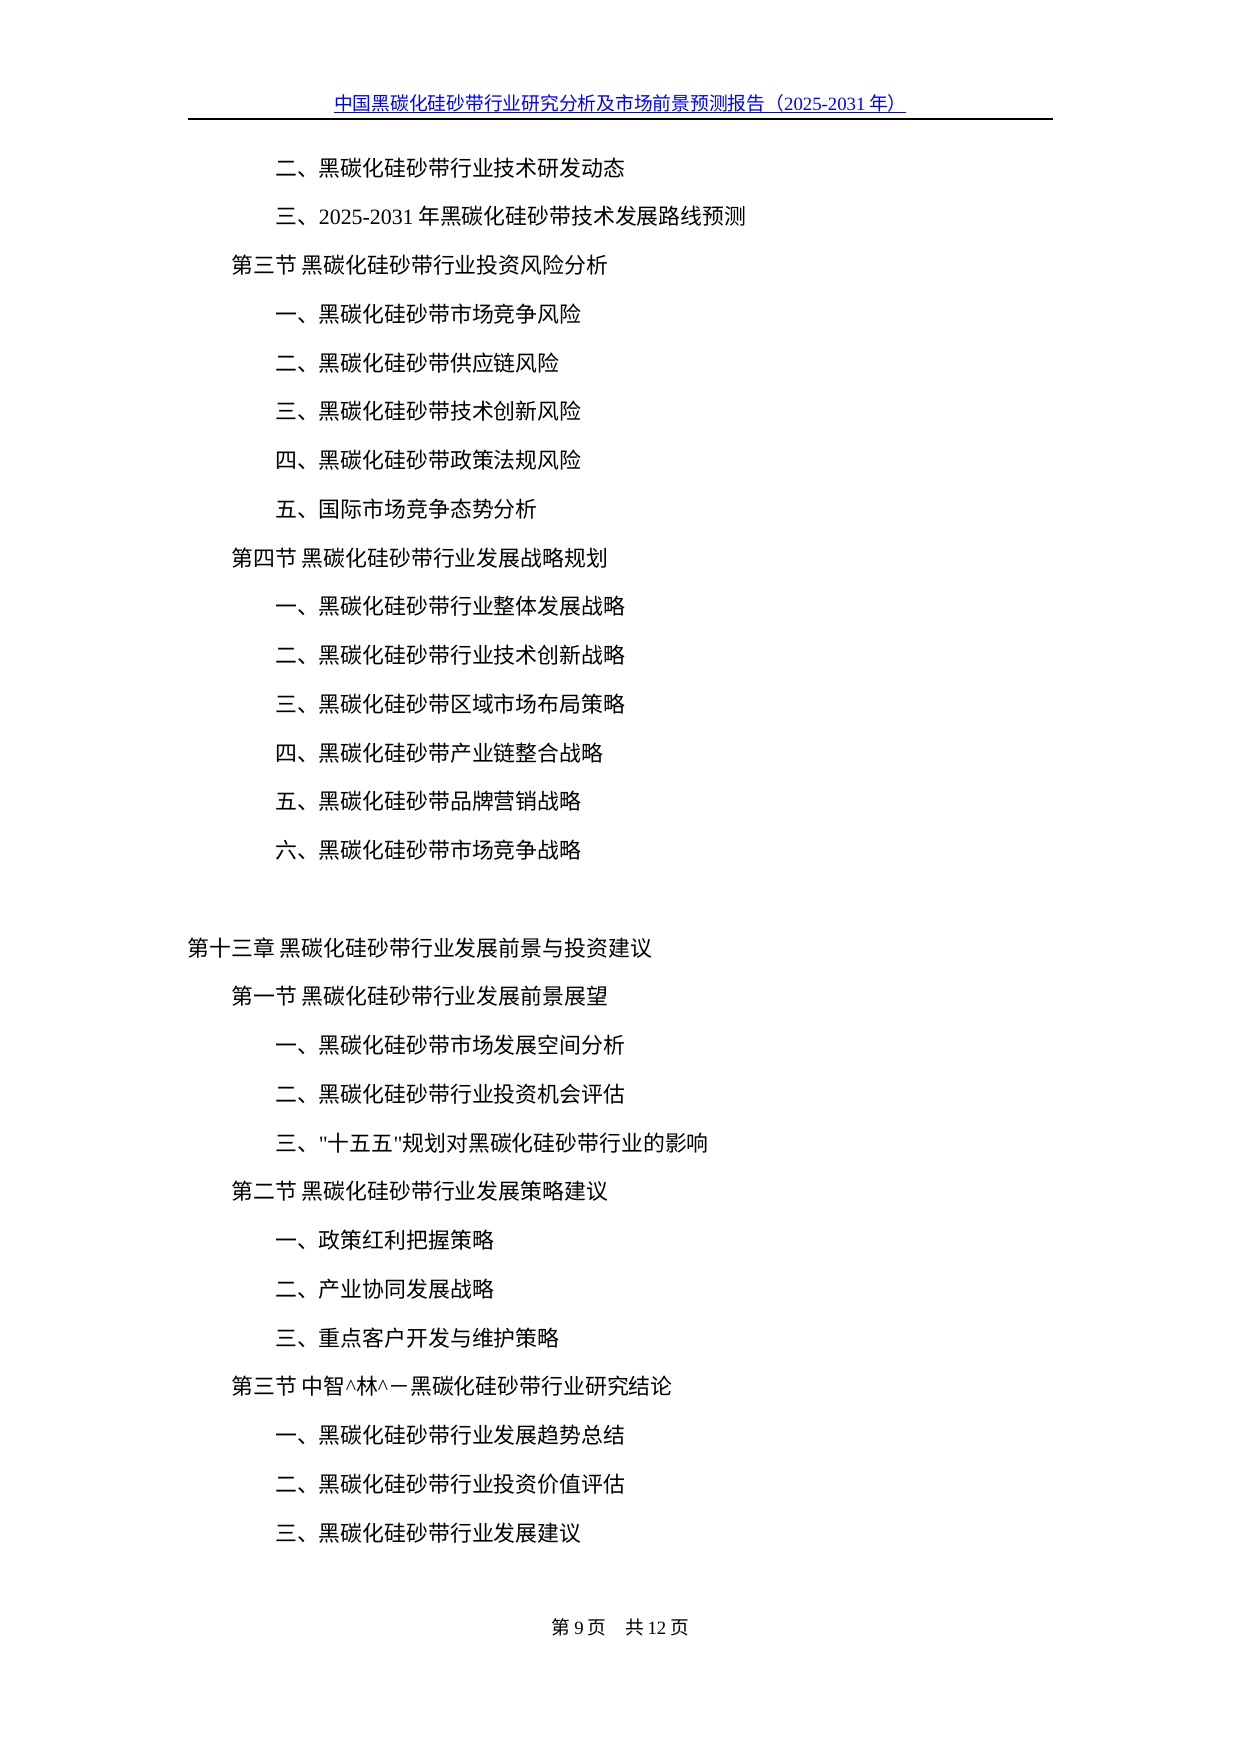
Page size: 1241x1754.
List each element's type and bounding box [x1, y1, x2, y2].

text [187, 150, 1053, 1548]
